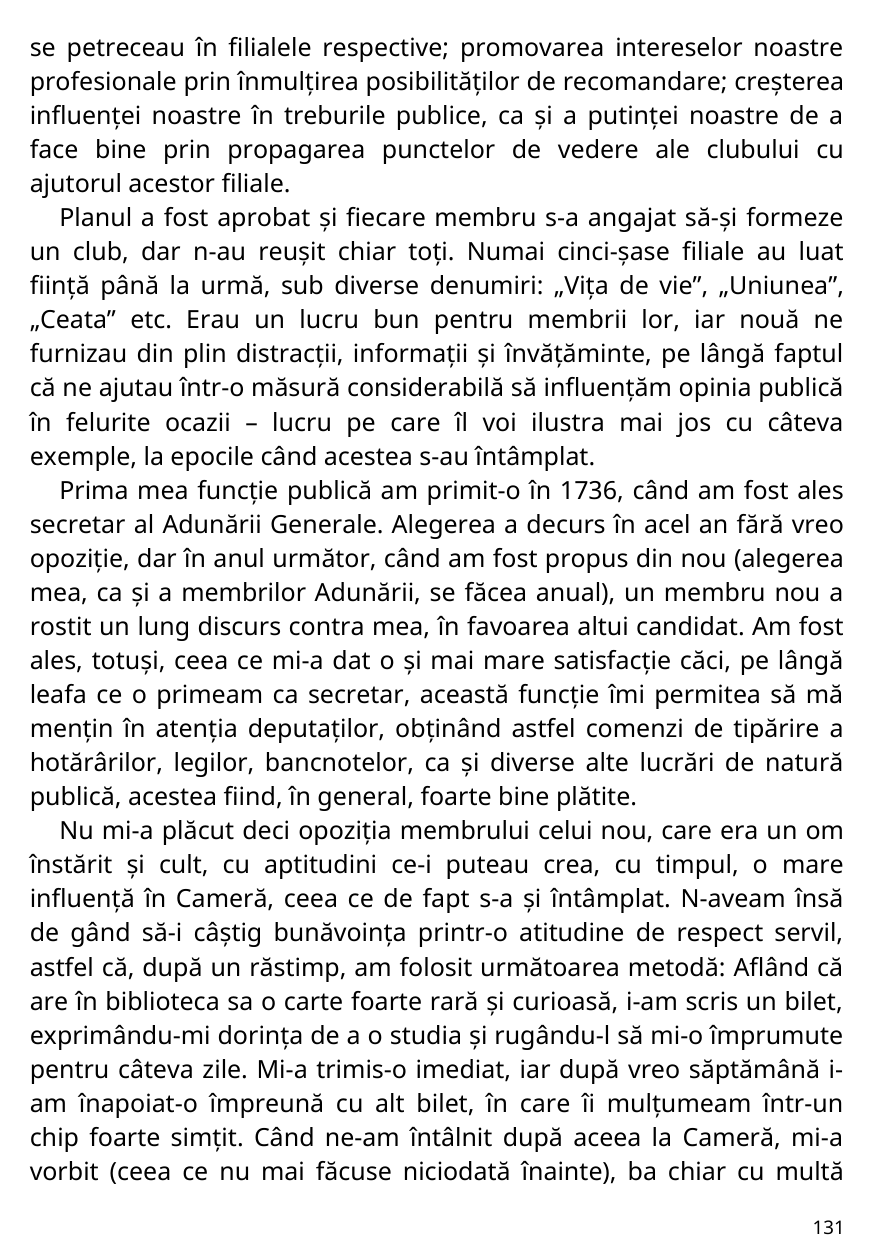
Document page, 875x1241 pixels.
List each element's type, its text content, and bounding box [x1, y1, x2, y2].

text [29, 813, 844, 1188]
text Prima mea funcție publică am primit-o în 1736, când am fost ales secretar al Adunării Generale. Alegerea a decurs în acel an fără vreo opoziție, dar în anul următor, când am fost propus din nou (alegerea mea, ca și a membrilor Adunării, se făcea anual), un membru nou a rostit un lung discurs contra mea, în favoarea altui candidat. Am fost ales, totuși, ceea ce mi-a dat o și mai mare satisfacție căci, pe lângă leafa ce o primeam ca secretar, această funcție îmi permitea să mă mențin în atenția deputaților, obținând astfel comenzi de tipărire a hotărârilor, legilor, bancnotelor, ca și diverse alte lucrări de natură publică, acestea fiind, în general, foarte bine plătite. [29, 472, 844, 813]
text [29, 29, 844, 200]
text Planul a fost aprobat și fiecare membru s-a angajat să-și formeze un club, dar n-au reușit chiar toți. Numai cinci-șase filiale au luat ființă până la urmă, sub diverse denumiri: „Vița de vie”, „Uniunea”, „Ceata” etc. Erau un lucru bun pentru membrii lor, iar nouă ne furnizau din plin distracții, informații și învățăminte, pe lângă faptul că ne ajutau într-o măsură considerabilă să influențăm opinia publică în felurite ocazii – lucru pe care îl voi ilustra mai jos cu câteva exemple, la epocile când acestea s-au întâmplat. [29, 200, 844, 472]
